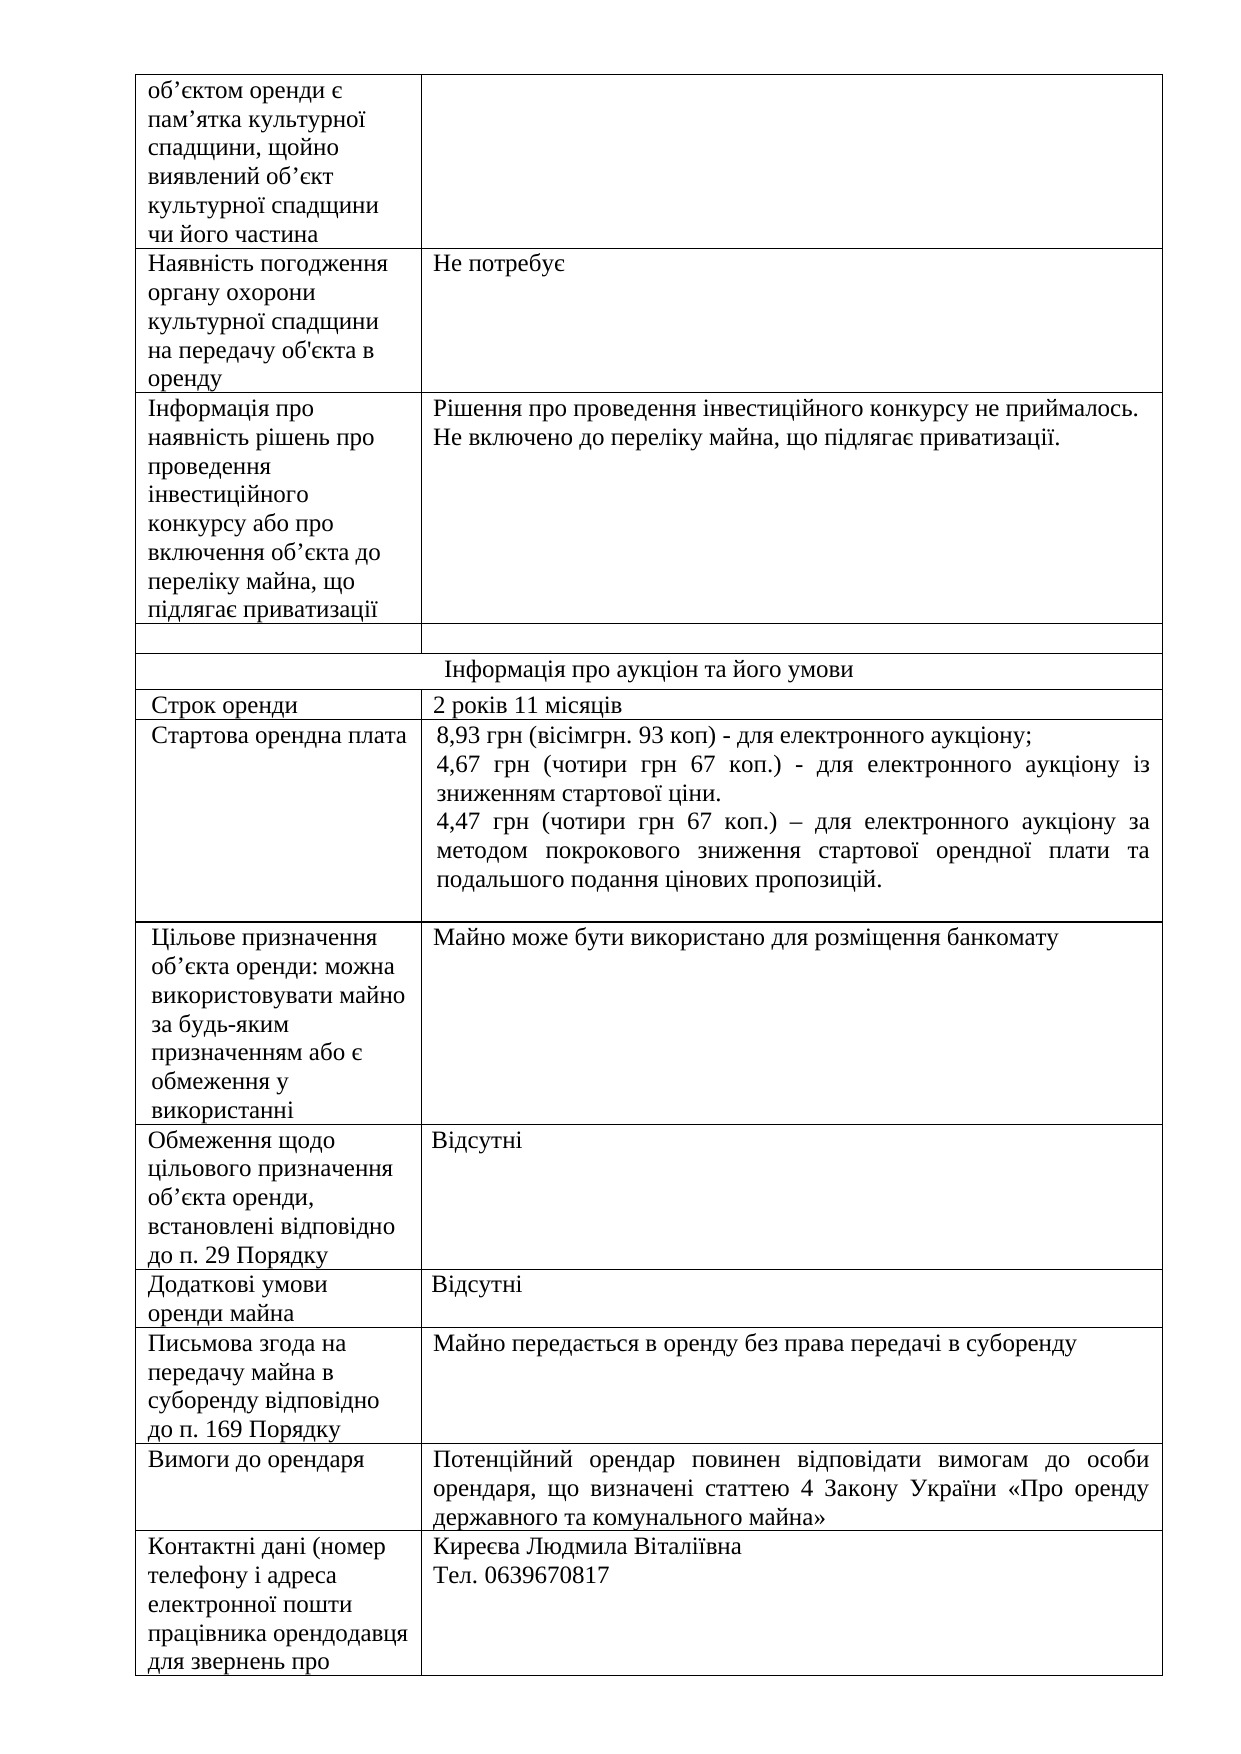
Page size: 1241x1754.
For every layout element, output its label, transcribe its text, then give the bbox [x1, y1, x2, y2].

table_cell Інформація про аукціон та його умови [136, 654, 1162, 689]
table_cell Майно може бути використано для розміщення банкомату [422, 923, 1162, 1124]
table_cell Майно передається в оренду без права передачі в суборенду [422, 1328, 1162, 1443]
table_cell [136, 624, 421, 653]
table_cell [422, 75, 1162, 247]
table_cell Потенційний орендар повинен відповідати вимогам до особи орендаря, що визначені статтею 4 Закону України «Про оренду державного та комунального майна» [422, 1444, 1162, 1530]
table_cell Відсутні [422, 1125, 1162, 1268]
table_cell Обмеження щодо цільового призначення об’єкта оренди, встановлені відповідно до п. 29 Порядку [136, 1125, 421, 1268]
table_cell Стартова орендна плата [136, 720, 421, 921]
table_cell Додаткові умови оренди майна [136, 1270, 421, 1327]
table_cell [136, 75, 421, 247]
table_cell Інформація про наявність рішень про проведення інвестиційного конкурсу або про включення об’єкта до переліку майна, що підлягає приватизації [136, 393, 421, 623]
table_cell Строк оренди [136, 690, 421, 719]
table_cell 2 років 11 місяців [422, 690, 1162, 719]
table_cell 8,93 грн (вісімгрн. 93 коп) - для електронного аукціону; 4,67 грн (чотири грн 67 коп.) - для електронного аукціону із зниженням стартової ціни. 4,47 грн (чотири грн 67 коп.) – для електронного аукціону за методом покрокового зниження стартової орендної плати та подальшого подання цінових пропозицій. [422, 720, 1162, 921]
table_cell Наявність погодження органу охорони культурної спадщини на передачу об'єкта в оренду [136, 249, 421, 392]
table_cell Цільове призначення об’єкта оренди: можна використовувати майно за будь-яким призначенням або є обмеження у використанні [136, 923, 421, 1124]
table_cell [422, 624, 1162, 653]
table_cell Відсутні [422, 1270, 1162, 1327]
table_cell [422, 1531, 1162, 1675]
table_cell Рішення про проведення інвестиційного конкурсу не приймалось. Не включено до переліку майна, що підлягає приватизації. [422, 393, 1162, 623]
table_cell Вимоги до орендаря [136, 1444, 421, 1530]
table_cell Не потребує [422, 249, 1162, 392]
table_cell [136, 1531, 421, 1675]
table_cell Письмова згода на передачу майна в суборенду відповідно до п. 169 Порядку [136, 1328, 421, 1443]
